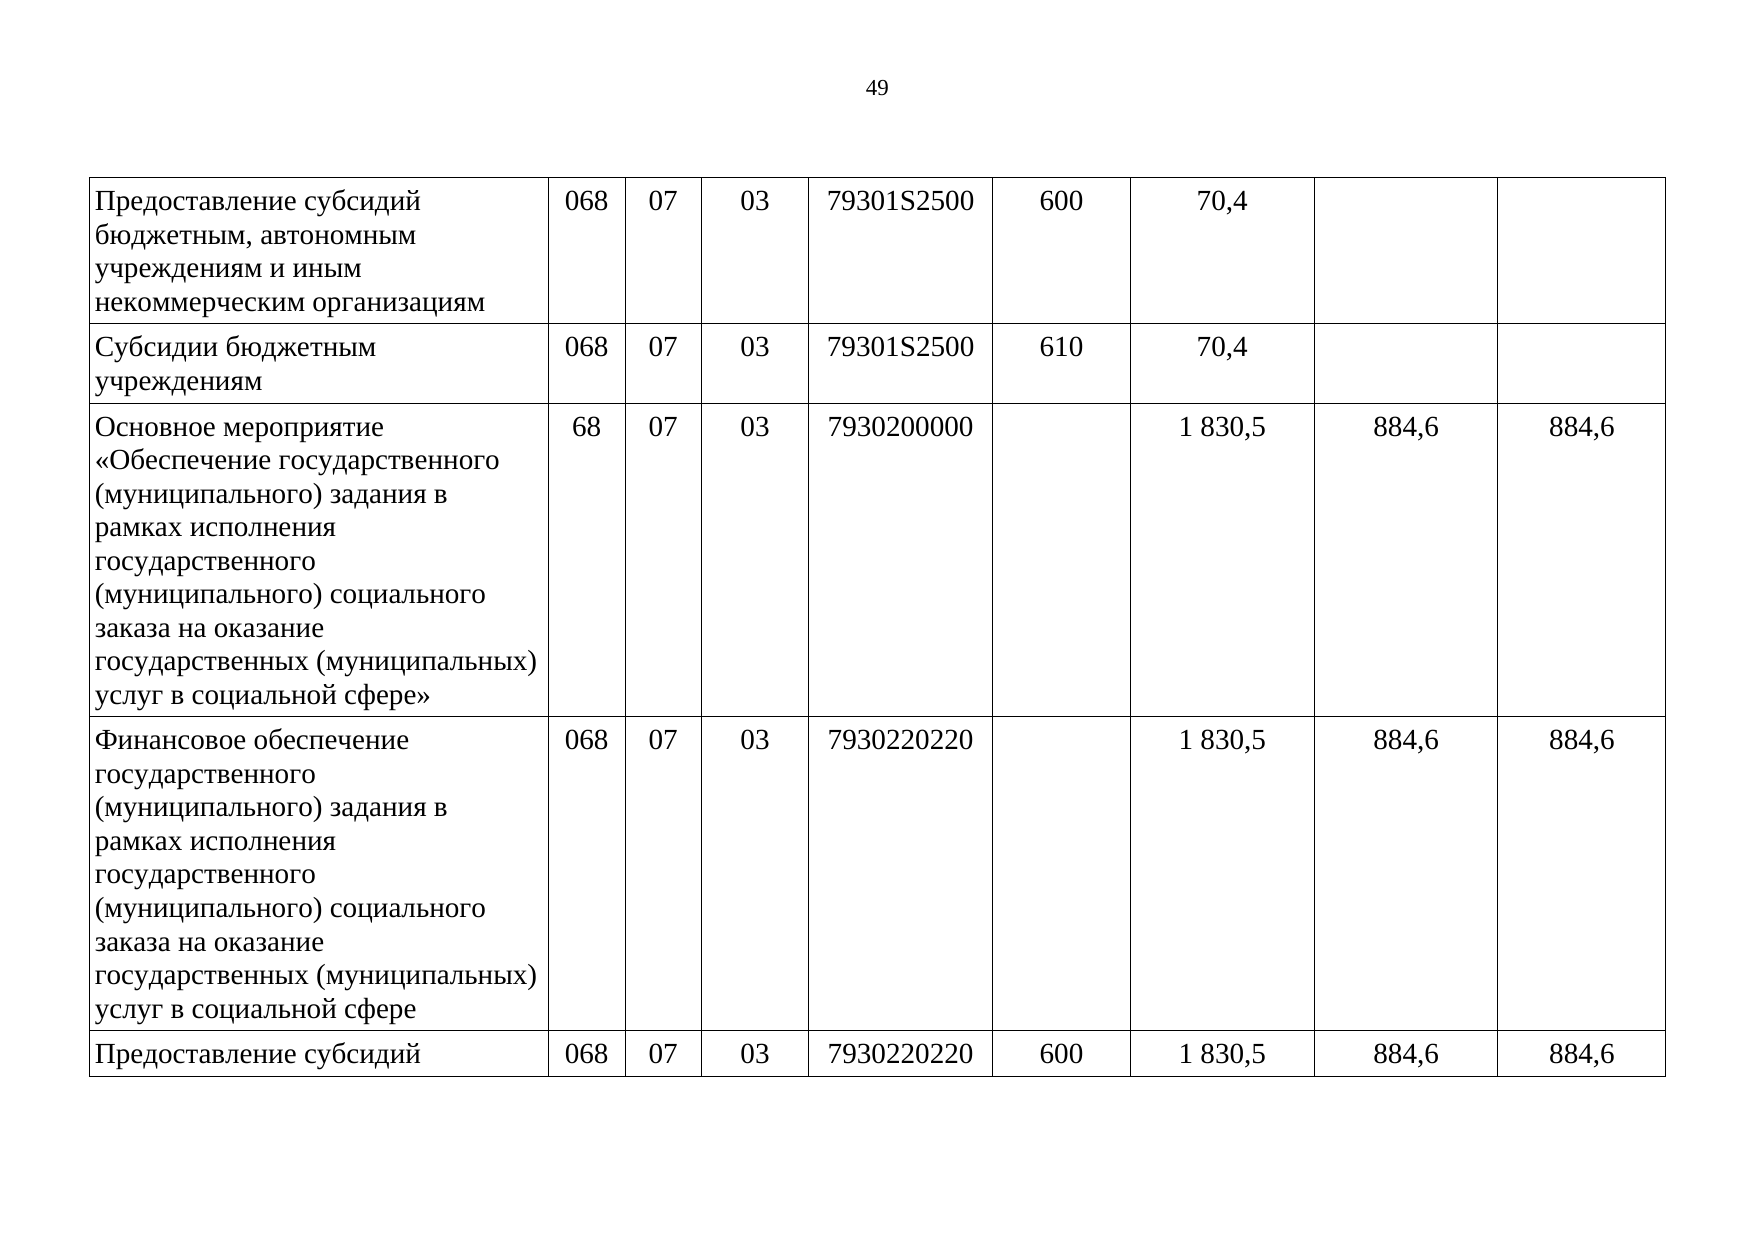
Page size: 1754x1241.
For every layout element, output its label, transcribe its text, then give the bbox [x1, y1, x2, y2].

table_cell 884,6 [1498, 717, 1665, 1030]
table_cell 068 [549, 1031, 625, 1076]
table_cell 07 [626, 324, 701, 402]
table_cell 79301S2500 [809, 324, 992, 402]
table_cell 884,6 [1498, 1031, 1665, 1076]
table_cell 79301S2500 [809, 178, 992, 323]
table_cell 07 [626, 178, 701, 323]
table_cell 600 [993, 178, 1130, 323]
table_cell 03 [702, 324, 808, 402]
table_cell 70,4 [1131, 178, 1314, 323]
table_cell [90, 1031, 548, 1076]
table_cell Финансовое обеспечение государственного (муниципального) задания в рамках исполнения государственного (муниципального) социального заказа на оказание государственных (муниципальных) услуг в социальной сфере [90, 717, 548, 1030]
table_cell 03 [702, 717, 808, 1030]
table_cell 068 [549, 717, 625, 1030]
table_cell 068 [549, 324, 625, 402]
table_cell [1315, 324, 1497, 402]
table_cell [993, 717, 1130, 1030]
table_cell 07 [626, 404, 701, 716]
table_cell 884,6 [1315, 404, 1497, 716]
table_cell 68 [549, 404, 625, 716]
table_cell 07 [626, 717, 701, 1030]
table_cell Субсидии бюджетным учреждениям [90, 324, 548, 402]
table_cell [1498, 324, 1665, 402]
table_cell 03 [702, 404, 808, 716]
table_cell 03 [702, 1031, 808, 1076]
table_cell Предоставление субсидий бюджетным, автономным учреждениям и иным некоммерческим организациям [90, 178, 548, 323]
table_cell 1 830,5 [1131, 404, 1314, 716]
table_cell 068 [549, 178, 625, 323]
table_cell 03 [702, 178, 808, 323]
table_cell 7930200000 [809, 404, 992, 716]
table_cell 70,4 [1131, 324, 1314, 402]
table_cell 610 [993, 324, 1130, 402]
table_cell 07 [626, 1031, 701, 1076]
table_cell 7930220220 [809, 1031, 992, 1076]
table_cell 1 830,5 [1131, 717, 1314, 1030]
table_cell Основное мероприятие «Обеспечение государственного (муниципального) задания в рамках исполнения государственного (муниципального) социального заказа на оказание государственных (муниципальных) услуг в социальной сфере» [90, 404, 548, 716]
table_cell 884,6 [1315, 717, 1497, 1030]
table_cell [1315, 178, 1497, 323]
table_cell 884,6 [1498, 404, 1665, 716]
table_cell 884,6 [1315, 1031, 1497, 1076]
table_cell [993, 404, 1130, 716]
table_cell [1498, 178, 1665, 323]
table_cell 7930220220 [809, 717, 992, 1030]
table_cell 600 [993, 1031, 1130, 1076]
table_cell 1 830,5 [1131, 1031, 1314, 1076]
